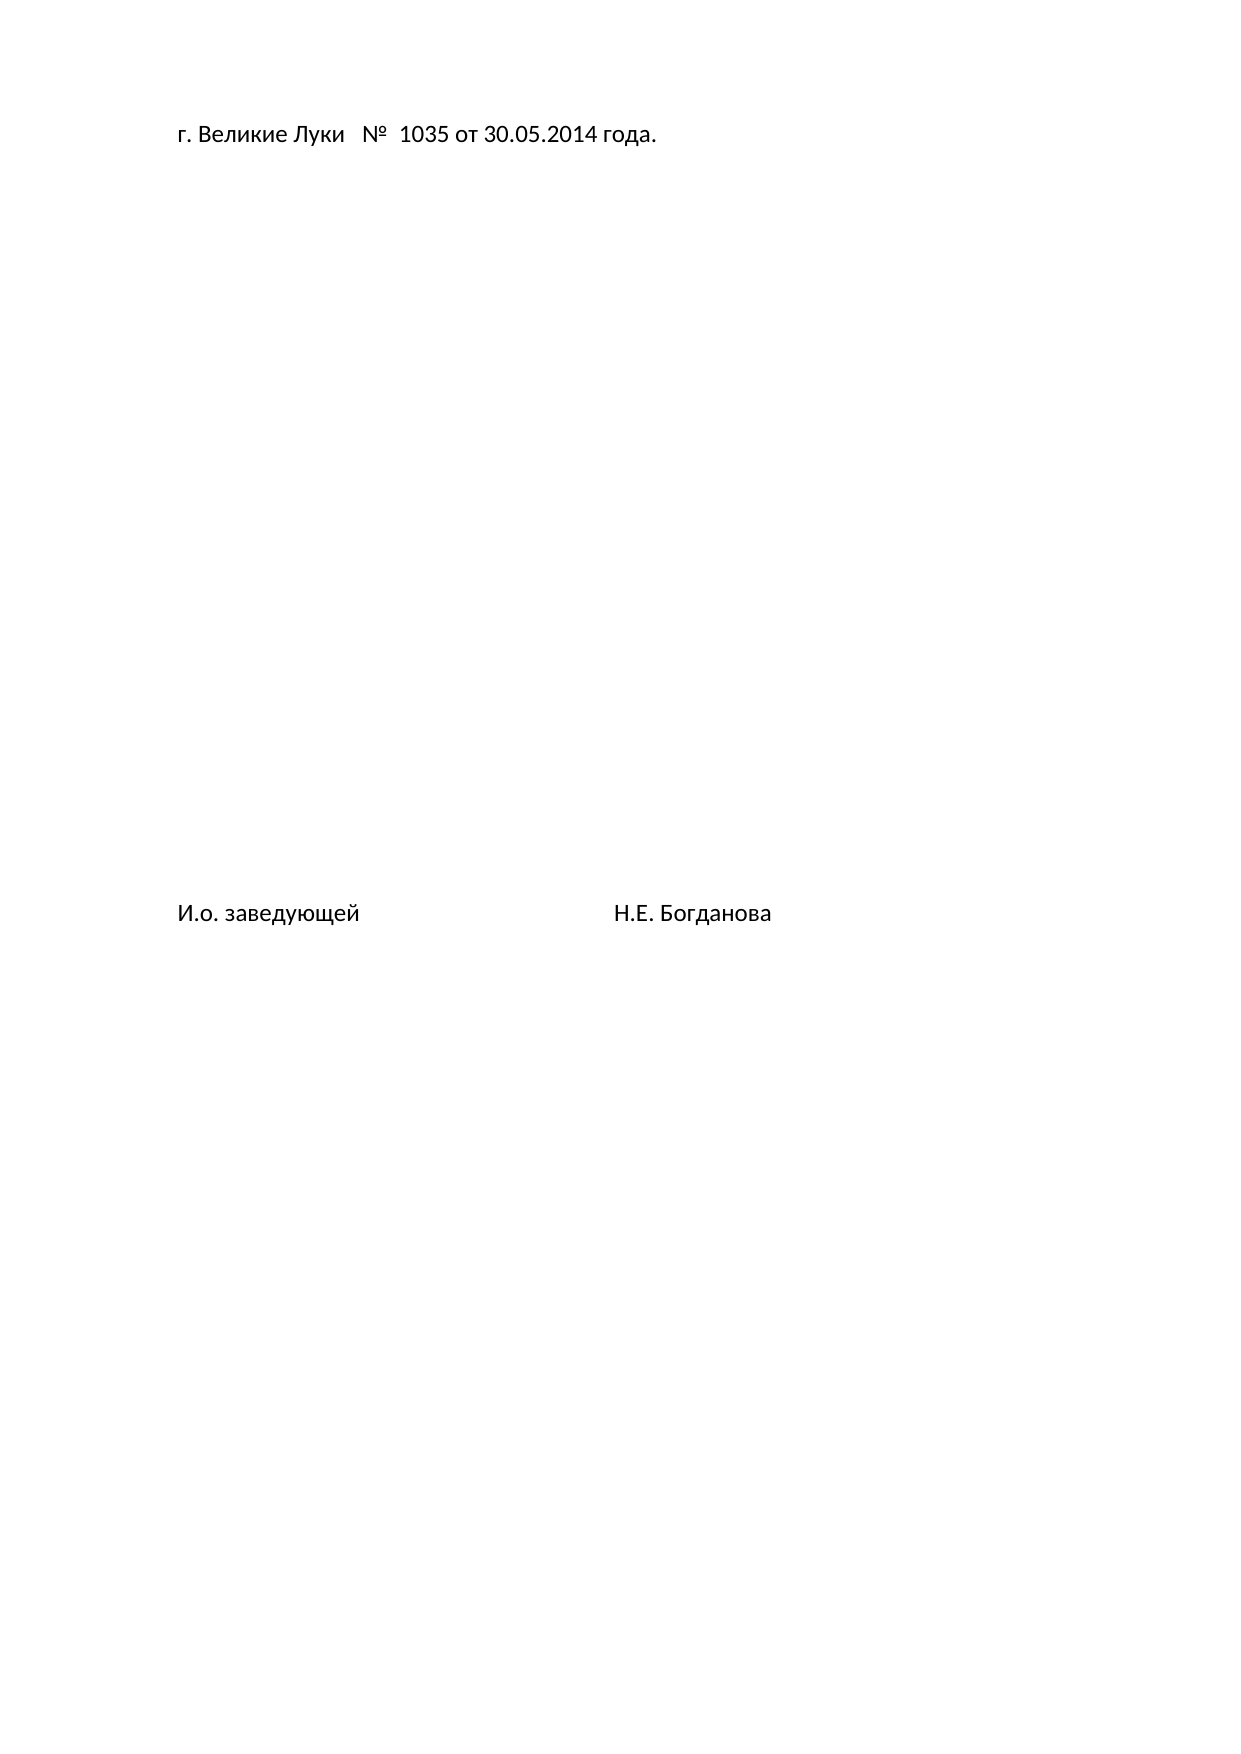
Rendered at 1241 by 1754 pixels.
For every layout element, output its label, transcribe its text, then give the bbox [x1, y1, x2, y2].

text г. Великие Луки № 1035 от 30.05.2014 года. [177, 118, 1152, 149]
text И.о. заведующей Н.Е. Богданова [177, 897, 1152, 927]
